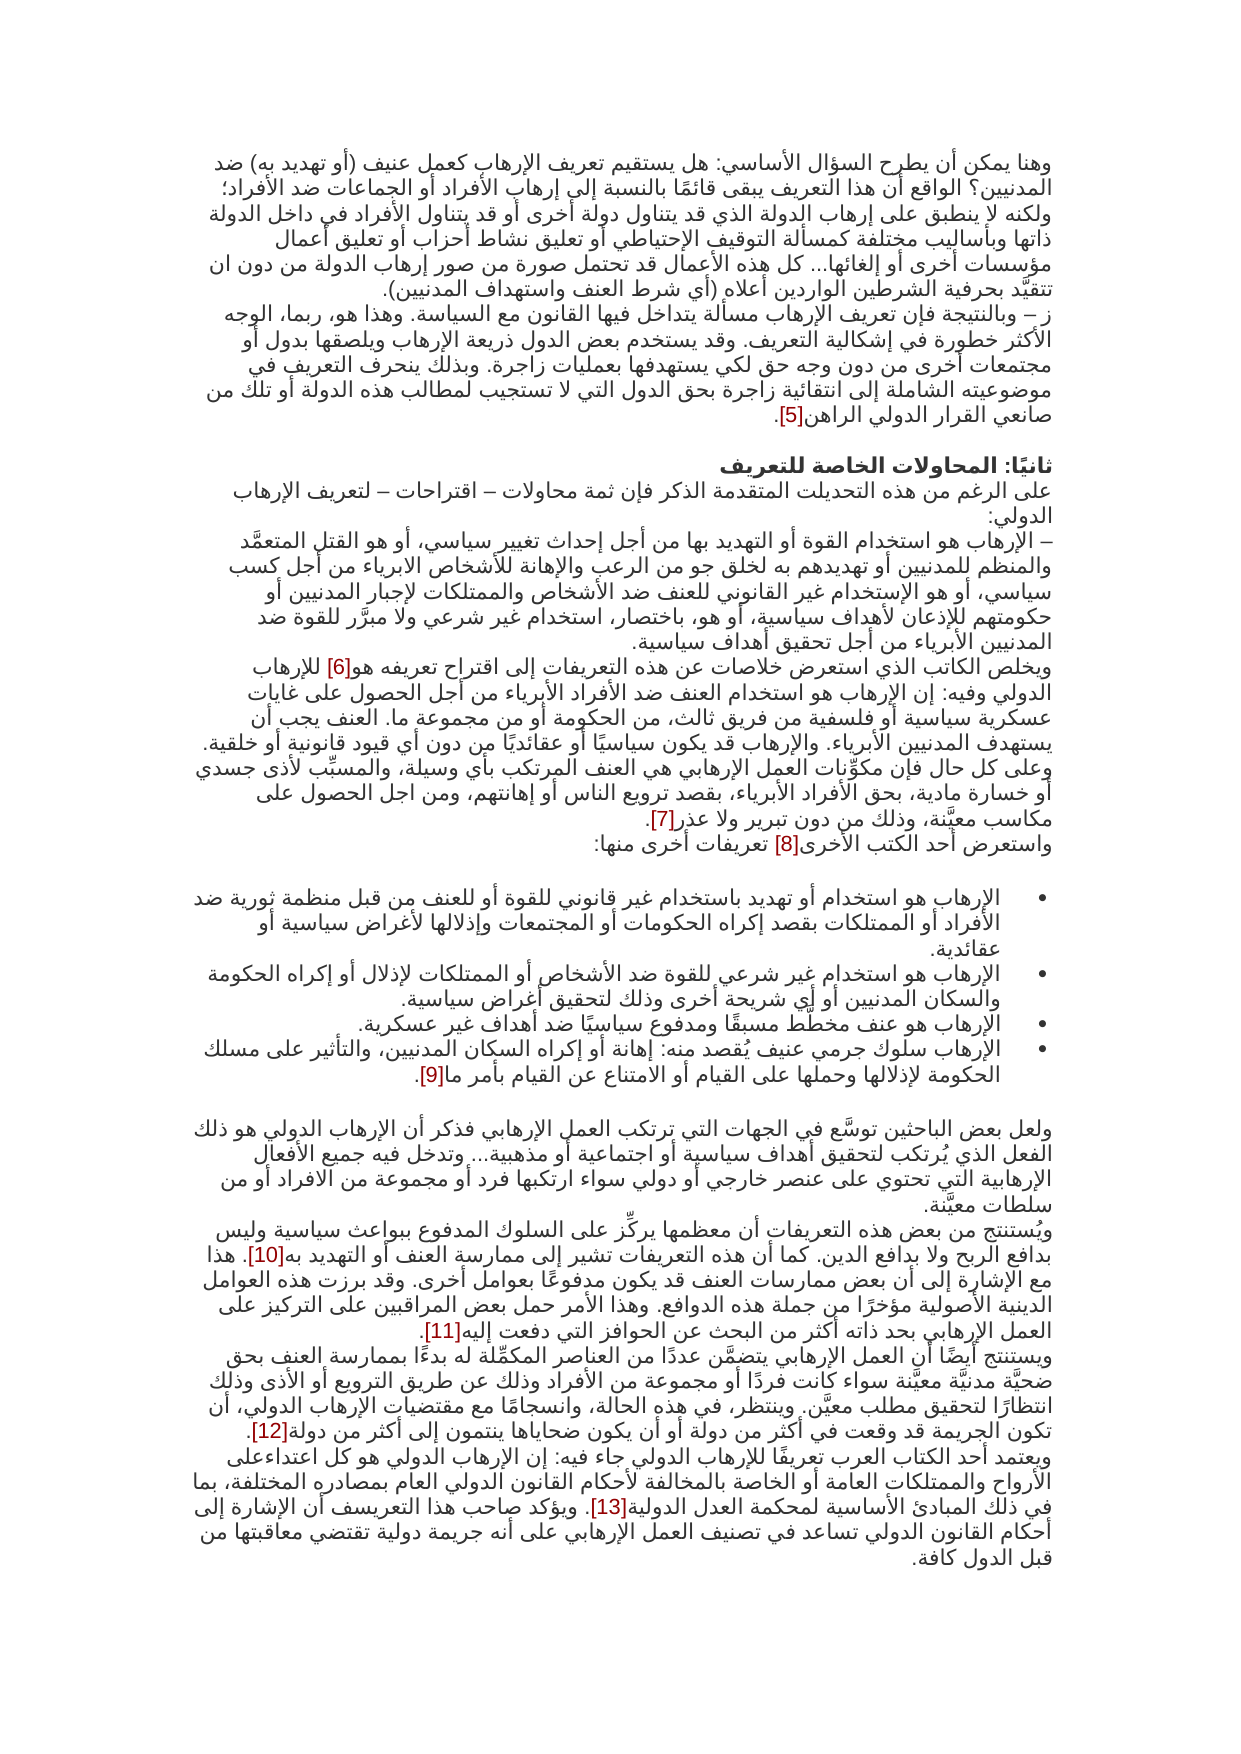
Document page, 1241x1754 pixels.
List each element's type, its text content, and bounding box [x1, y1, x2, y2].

text ثانيًا: المحاولات الخاصة للتعريف [187, 452, 1053, 478]
text ويعتمد أحد الكتاب العرب تعريفًا للإرهاب الدولي جاء فيه: إن الإرهاب الدولي هو كل اعتداءعلى الأرواح والممتلكات العامة أو الخاصة بالمخالفة لأحكام القانون الدولي العام بمصادره المختلفة، بما في ذلك المبادئ الأساسية لمحكمة العدل الدولية[13]. ويؤكد صاحب هذا التعريسف أن الإشارة إلى أحكام القانون الدولي تساعد في تصنيف العمل الإرهابي على أنه جريمة دولية تقتضي معاقبتها من قبل الدول كافة. [187, 1443, 1053, 1569]
text ز – وبالنتيجة فإن تعريف الإرهاب مسألة يتداخل فيها القانون مع السياسة. وهذا هو، ربما، الوجه الأكثر خطورة في إشكالية التعريف. وقد يستخدم بعض الدول ذريعة الإرهاب ويلصقها بدول أو مجتمعات أخرى من دون وجه حق لكي يستهدفها بعمليات زاجرة. وبذلك ينحرف التعريف في موضوعيته الشاملة إلى انتقائية زاجرة بحق الدول التي لا تستجيب لمطالب هذه الدولة أو تلك من صانعي القرار الدولي الراهن[5]. [187, 301, 1053, 427]
list الإرهاب هو استخدام غير شرعي للقوة ضد الأشخاص أو الممتلكات لإذلال أو إكراه الحكومة والسكان المدنيين أو أي شريحة أخرى وذلك لتحقيق أغراض سياسية. [187, 961, 1039, 1011]
text وعلى كل حال فإن مكوِّنات العمل الإرهابي هي العنف المرتكب بأي وسيلة، والمسبِّب لأذى جسدي أو خسارة مادية، بحق الأفراد الأبرياء، بقصد ترويع الناس أو إهانتهم، ومن اجل الحصول على مكاسب معيَّنة، وذلك من دون تبرير ولا عذر[7]. [187, 755, 1053, 831]
list الإرهاب هو عنف مخطَّط مسبقًا ومدفوع سياسيًا ضد أهداف غير عسكرية. [187, 1011, 1039, 1036]
text ويُستنتج من بعض هذه التعريفات أن معظمها يركِّز على السلوك المدفوع ببواعث سياسية وليس بدافع الربح ولا بدافع الدين. كما أن هذه التعريفات تشير إلى ممارسة العنف أو التهديد به[10]. هذا مع الإشارة إلى أن بعض ممارسات العنف قد يكون مدفوعًا بعوامل أخرى. وقد برزت هذه العوامل الدينية الأصولية مؤخرًا من جملة هذه الدوافع. وهذا الأمر حمل بعض المراقبين على التركيز على العمل الإرهابي بحد ذاته أكثر من البحث عن الحوافز التي دفعت إليه[11]. [187, 1217, 1053, 1343]
list الإرهاب سلوك جرمي عنيف يُقصد منه: إهانة أو إكراه السكان المدنيين، والتأثير على مسلك الحكومة لإذلالها وحملها على القيام أو الامتناع عن القيام بأمر ما[9]. [187, 1036, 1039, 1087]
text وهنا يمكن أن يطرح السؤال الأساسي: هل يستقيم تعريف الإرهاب كعمل عنيف (أو تهديد به) ضد المدنيين؟ الواقع أن هذا التعريف يبقى قائمًا بالنسبة إلى إرهاب الأفراد أو الجماعات ضد الأفراد؛ ولكنه لا ينطبق على إرهاب الدولة الذي قد يتناول دولة أخرى أو قد يتناول الأفراد في داخل الدولة ذاتها وبأساليب مختلفة كمسألة التوقيف الإحتياطي أو تعليق نشاط أحزاب أو تعليق أعمال مؤسسات أخرى أو إلغائها... كل هذه الأعمال قد تحتمل صورة من صور إرهاب الدولة من دون ان تتقيَّد بحرفية الشرطين الواردين أعلاه (أي شرط العنف واستهداف المدنيين). [187, 150, 1053, 301]
text ويستنتج أيضًا أن العمل الإرهابي يتضمَّن عددًا من العناصر المكمِّلة له بدءًا بممارسة العنف بحق ضحيَّة مدنيَّة معيَّنة سواء كانت فردًا أو مجموعة من الأفراد وذلك عن طريق الترويع أو الأذى وذلك انتظارًا لتحقيق مطلب معيَّن. وينتظر، في هذه الحالة، وانسجامًا مع مقتضيات الإرهاب الدولي، أن تكون الجريمة قد وقعت في أكثر من دولة أو أن يكون ضحاياها ينتمون إلى أكثر من دولة[12]. [187, 1343, 1053, 1443]
text ولعل بعض الباحثين توسَّع في الجهات التي ترتكب العمل الإرهابي فذكر أن الإرهاب الدولي هو ذلك الفعل الذي يُرتكب لتحقيق أهداف سياسية أو اجتماعية أو مذهبية... وتدخل فيه جميع الأفعال الإرهابية التي تحتوي على عنصر خارجي أو دولي سواء ارتكبها فرد أو مجموعة من الافراد أو من سلطات معيَّنة. [187, 1116, 1053, 1217]
list الإرهاب هو استخدام أو تهديد باستخدام غير قانوني للقوة أو للعنف من قبل منظمة ثورية ضد الأفراد أو الممتلكات بقصد إكراه الحكومات أو المجتمعات وإذلالها لأغراض سياسية أو عقائدية. [187, 885, 1039, 961]
text – الإرهاب هو استخدام القوة أو التهديد بها من أجل إحداث تغيير سياسي، أو هو القتل المتعمَّد والمنظم للمدنيين أو تهديدهم به لخلق جو من الرعب والإهانة للأشخاص الابرياء من أجل كسب سياسي، أو هو الإستخدام غير القانوني للعنف ضد الأشخاص والممتلكات لإجبار المدنيين أو حكومتهم للإذعان لأهداف سياسية، أو هو، باختصار، استخدام غير شرعي ولا مبرَّر للقوة ضد المدنيين الأبرياء من أجل تحقيق أهداف سياسية. [187, 528, 1053, 654]
text على الرغم من هذه التحديلت المتقدمة الذكر فإن ثمة محاولات – اقتراحات – لتعريف الإرهاب الدولي: [187, 478, 1053, 528]
text ويخلص الكاتب الذي استعرض خلاصات عن هذه التعريفات إلى اقتراح تعريفه هو[6] للإرهاب الدولي وفيه: إن الإرهاب هو استخدام العنف ضد الأفراد الأبرياء من أجل الحصول على غايات عسكرية سياسية أو فلسفية من فريق ثالث، من الحكومة أو من مجموعة ما. العنف يجب أن يستهدف المدنيين الأبرياء. والإرهاب قد يكون سياسيًا أو عقائديًا من دون أي قيود قانونية أو خلقية. [187, 654, 1053, 755]
text واستعرض أحد الكتب الأخرى[8] تعريفات أخرى منها: [187, 831, 1053, 856]
